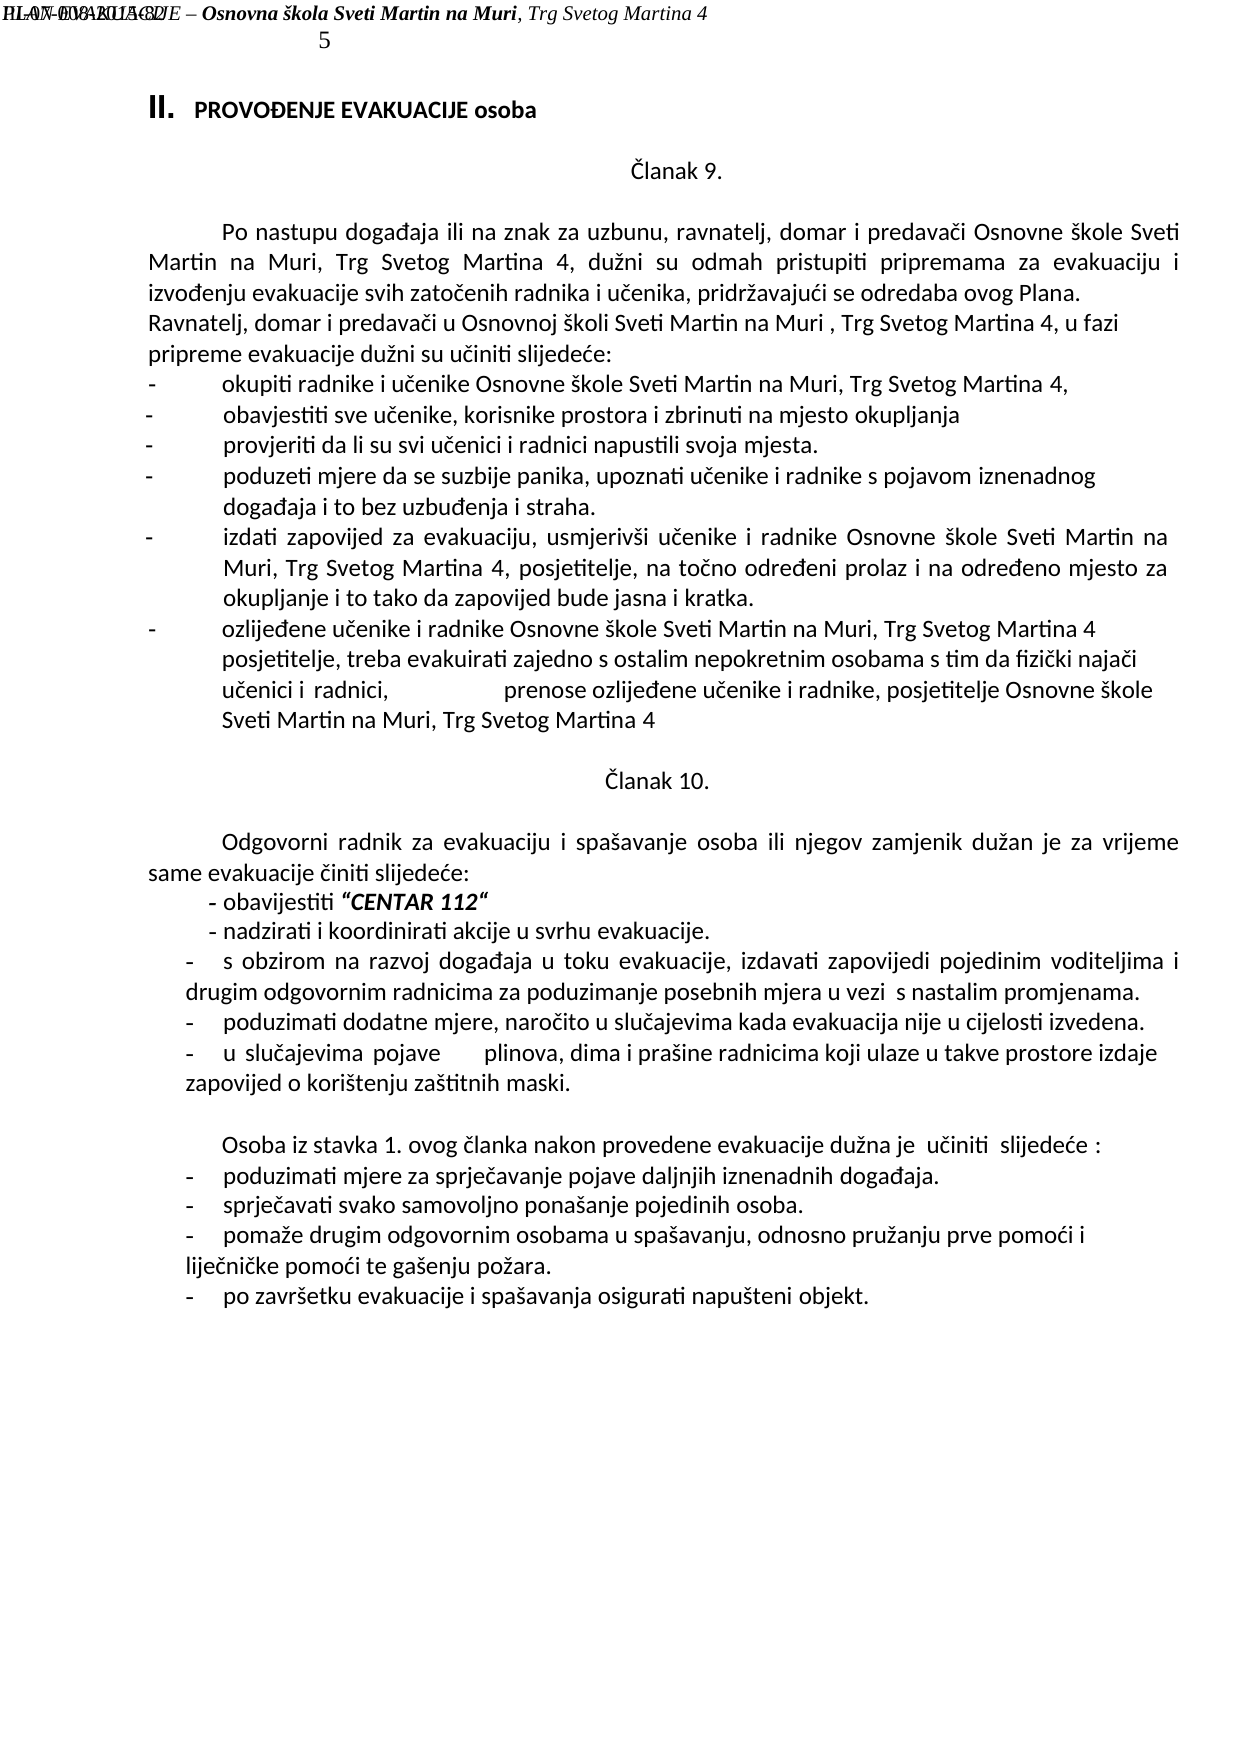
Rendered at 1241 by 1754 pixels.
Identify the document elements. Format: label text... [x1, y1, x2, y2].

list po završetku evakuacije i spašavanja osigurati napušteni objekt. [185, 1281, 1194, 1311]
text Članak 10. [605, 765, 1194, 796]
list obavijestiti “CENTAR 112“ [208, 887, 1194, 916]
text Po nastupu događaja ili na znak za uzbunu, ravnatelj, domar i predavači Osnovne škole Sveti Martin na Muri, Trg Svetog Martina 4, dužni su odmah pristupiti pripremama za evakuaciju i izvođenju evakuacije svih zatočenih radnika i učenika, pridržavajući se odredaba ovog Plana. [148, 216, 1181, 307]
list obavjestiti sve učenike, korisnike prostora i zbrinuti na mjesto okupljanja [145, 399, 1194, 429]
list poduzimati mjere za sprječavanje pojave daljnjih iznenadnih događaja. [185, 1160, 1194, 1191]
list poduzeti mjere da se suzbije panika, upoznati učenike i radnike s pojavom iznenadnog događaja i to bez uzbuđenja i straha. [145, 460, 1180, 521]
subtitle PROVOĐENJE EVAKUACIJE osoba [148, 88, 1194, 126]
text Osoba iz stavka 1. ovog članka nakon provedene evakuacije dužna je učiniti slijedeće : [148, 1129, 1181, 1160]
list ozlijeđene učenike i radnike Osnovne škole Sveti Martin na Muri, Trg Svetog Martina 4 posjetitelje, treba evakuirati zajedno s ostalim nepokretnim osobama s tim da fizički najači učenici i radnici, prenose ozlijeđene učenike i radnike, posjetitelje Osnovne škole Sveti Martin na Muri, Trg Svetog Martina 4 [148, 613, 1181, 735]
text Odgovorni radnik za evakuaciju i spašavanje osoba ili njegov zamjenik dužan je za vrijeme same evakuacije činiti slijedeće: [148, 826, 1181, 887]
text Članak 9. [631, 155, 1194, 185]
list pomaže drugim odgovornim osobama u spašavanju, odnosno pružanju prve pomoći i liječničke pomoći te gašenju požara. [185, 1219, 1180, 1281]
list provjeriti da li su svi učenici i radnici napustili svoja mjesta. [145, 429, 1194, 460]
list sprječavati svako samovoljno ponašanje pojedinih osoba. [185, 1191, 1194, 1219]
list u slučajevima pojave plinova, dima i prašine radnicima koji ulaze u takve prostore izdaje zapovijed o korištenju zaštitnih maski. [185, 1037, 1180, 1098]
text Ravnatelj, domar i predavači u Osnovnoj školi Sveti Martin na Muri , Trg Svetog Martina 4, u fazi pripreme evakuacije dužni su učiniti slijedeće: [148, 307, 1194, 368]
list okupiti radnike i učenike Osnovne škole Sveti Martin na Muri, Trg Svetog Martina 4, [148, 368, 1194, 399]
list nadzirati i koordinirati akcije u svrhu evakuacije. [208, 916, 1194, 945]
list s obzirom na razvoj događaja u toku evakuacije, izdavati zapovijedi pojedinim voditeljima i drugim odgovornim radnicima za poduzimanje posebnih mjera u vezi s nastalim promjenama. [185, 945, 1180, 1006]
list poduzimati dodatne mjere, naročito u slučajevima kada evakuacija nije u cijelosti izvedena. [185, 1006, 1180, 1037]
list izdati zapovijed za evakuaciju, usmjerivši učenike i radnike Osnovne škole Sveti Martin na Muri, Trg Svetog Martina 4, posjetitelje, na točno određeni prolaz i na određeno mjesto za okupljanje i to tako da zapovijed bude jasna i kratka. [145, 521, 1169, 613]
